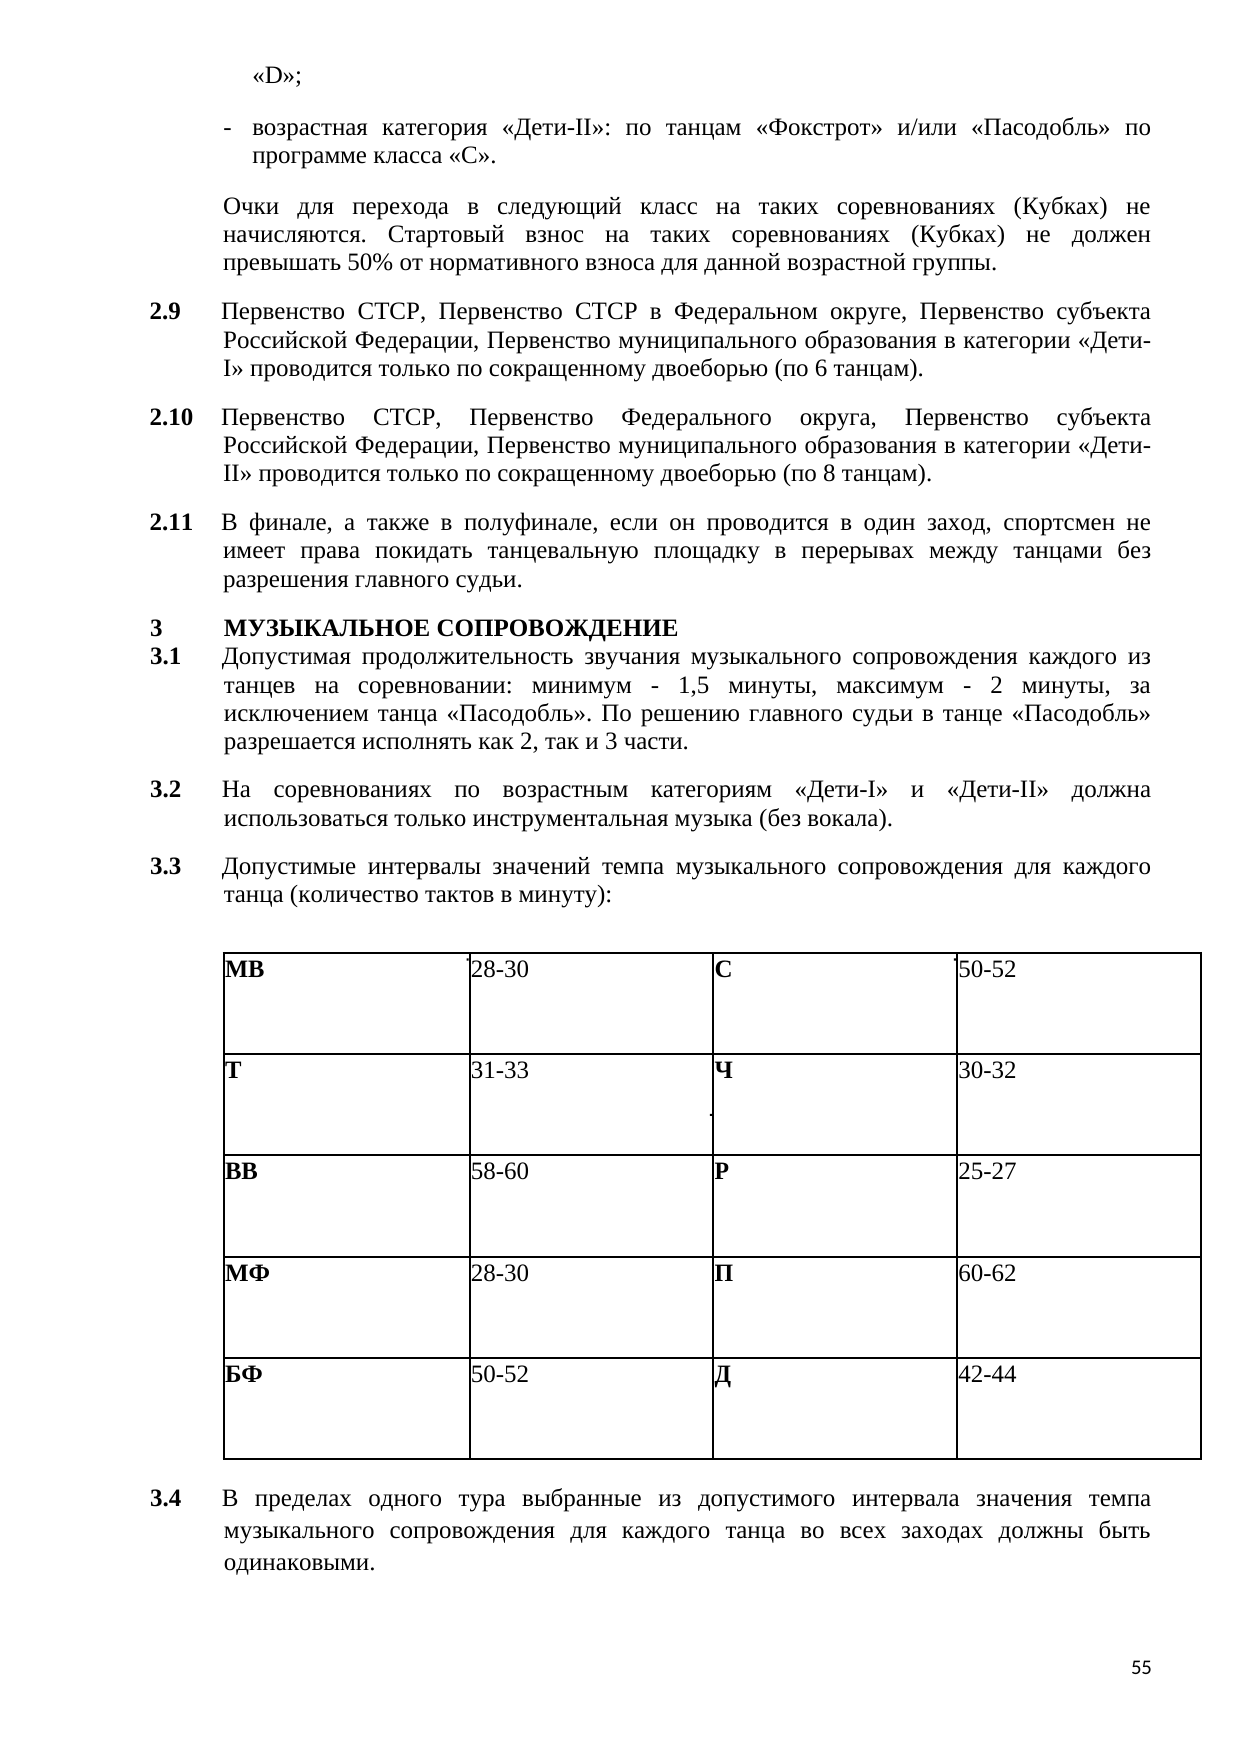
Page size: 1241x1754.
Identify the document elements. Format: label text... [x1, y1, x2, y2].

table_cell [471, 1409, 712, 1458]
table_cell 42-44 [958, 1359, 1200, 1408]
list возрастная категория «Дети-II»: по танцам «Фокстрот» и/или «Пасодобль» по программе класса «С». [223, 114, 1152, 169]
table_cell 25-27 [958, 1156, 1200, 1206]
text 2.11 В финале, а также в полуфинале, если он проводится в один заход, спортсмен не имеет права покидать танцевальную площадку в перерывах между танцами без разрешения главного судьи. [149, 508, 1152, 592]
text 3.1 Допустимая продолжительность звучания музыкального сопровождения каждого из танцев на соревновании: минимум - 1,5 минуты, максимум - 2 минуты, за исключением танца «Пасодобль». По решению главного судьи в танце «Пасодобль» разрешается исполнять как 2, так и 3 части. [150, 642, 1152, 755]
text 2.9 Первенство СТСР, Первенство СТСР в Федеральном округе, Первенство субъекта Российской Федерации, Первенство муниципального образования в категории «Дети-I» проводится только по сокращенному двоеборью (по 6 танцам). [149, 297, 1152, 382]
table_cell 30-32 [958, 1055, 1200, 1105]
table_cell 28-30 [471, 1258, 712, 1307]
table_cell [471, 1004, 712, 1053]
table_cell [225, 1307, 469, 1357]
text 2.10 Первенство СТСР, Первенство Федерального округа, Первенство субъекта Российской Федерации, Первенство муниципального образования в категории «Дети-II» проводится только по сокращенному двоеборью (по 8 танцам). [149, 402, 1152, 487]
table_cell [471, 1206, 712, 1256]
table_cell Д [714, 1359, 956, 1408]
table_cell [714, 1307, 956, 1357]
table_cell [958, 1206, 1200, 1256]
table_cell ВВ [225, 1156, 469, 1206]
table_cell [225, 1409, 469, 1458]
text 3.4 В пределах одного тура выбранные из допустимого интервала значения темпа музыкального сопровождения для каждого танца во всех заходах должны быть одинаковыми. [150, 1483, 1152, 1576]
table_cell П [714, 1258, 956, 1307]
table_cell [471, 1105, 712, 1154]
table_cell [958, 1409, 1200, 1458]
table_header 28-30 [471, 954, 712, 1003]
table_cell [225, 1206, 469, 1256]
table_header С [714, 954, 956, 1003]
table_cell Р [714, 1156, 956, 1206]
table_cell [958, 1307, 1200, 1357]
table_header МВ [225, 954, 469, 1003]
table_cell [714, 1004, 956, 1053]
table_cell 50-52 [471, 1359, 712, 1408]
table_cell Ч [714, 1055, 956, 1105]
text «D»; [252, 60, 1152, 88]
table_cell [225, 1105, 469, 1154]
table_cell [958, 1004, 1200, 1053]
list МУЗЫКАЛЬНОЕ СОПРОВОЖДЕНИЕ [150, 613, 1152, 642]
table_cell [471, 1307, 712, 1357]
text 3.3 Допустимые интервалы значений темпа музыкального сопровождения для каждого танца (количество тактов в минуту): [150, 852, 1152, 908]
table_cell [714, 1206, 956, 1256]
text Очки для перехода в следующий класс на таких соревнованиях (Кубках) не начисляются. Стартовый взнос на таких соревнованиях (Кубках) не должен превышать 50% от нормативного взноса для данной возрастной группы. [223, 192, 1152, 276]
table_cell [225, 1004, 469, 1053]
table_cell 58-60 [471, 1156, 712, 1206]
table_cell [714, 1105, 956, 1154]
table_cell 31-33 [471, 1055, 712, 1105]
table_cell [958, 1105, 1200, 1154]
table_cell 60-62 [958, 1258, 1200, 1307]
table_cell Т [225, 1055, 469, 1105]
text 3.2 На соревнованиях по возрастным категориям «Дети-I» и «Дети-II» должна использоваться только инструментальная музыка (без вокала). [150, 776, 1152, 831]
table_cell БФ [225, 1359, 469, 1408]
table_cell [714, 1409, 956, 1458]
table_cell МФ [225, 1258, 469, 1307]
table_header 50-52 [958, 954, 1200, 1003]
